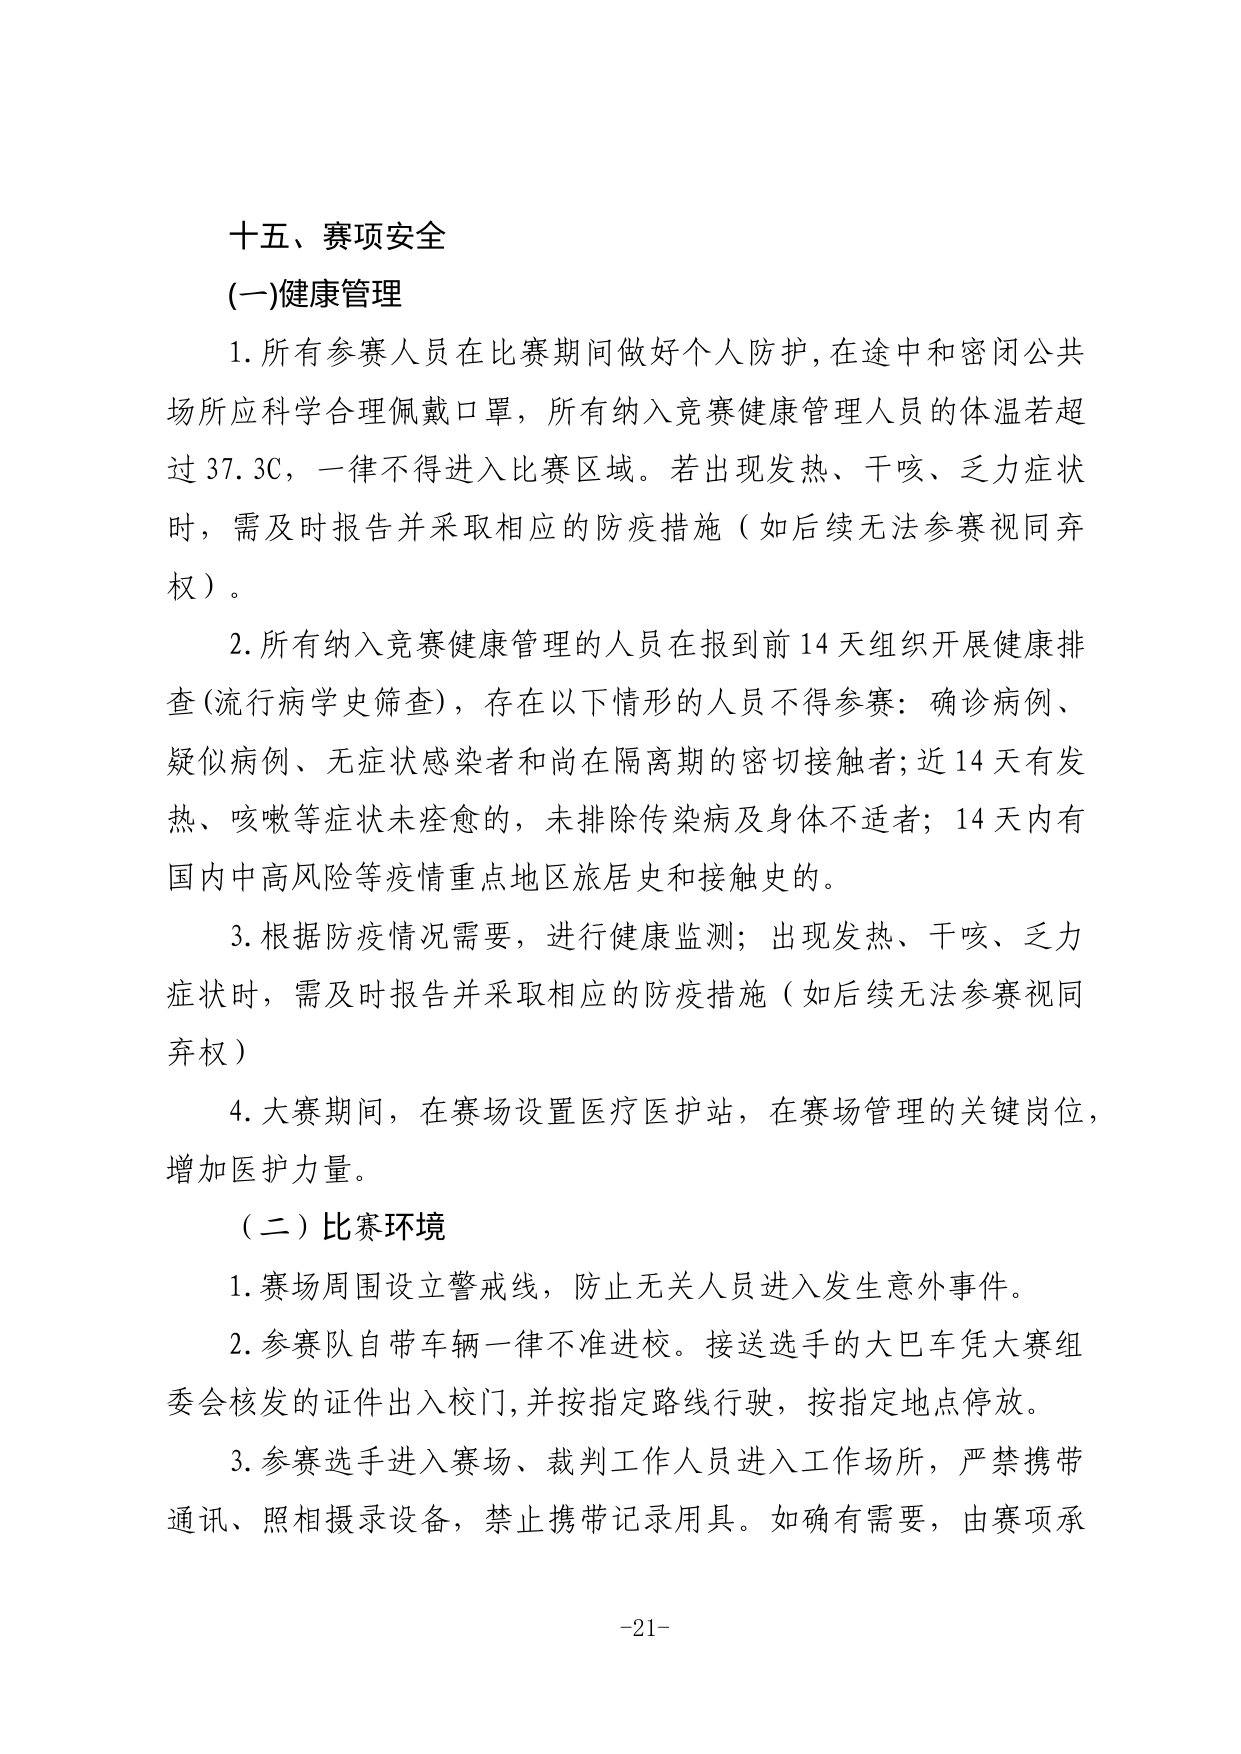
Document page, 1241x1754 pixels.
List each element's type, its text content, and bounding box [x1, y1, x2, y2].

subtitle （二）比赛环境 [165, 1192, 1087, 1250]
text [165, 1425, 1087, 1542]
subtitle 十五、赛项安全 [165, 200, 1087, 259]
text 1.赛场周围设立警戒线，防止无关人员进入发生意外事件。 [165, 1250, 1087, 1309]
text 4.大赛期间，在赛场设置医疗医护站，在赛场管理的关键岗位，增加医护力量。 [165, 1075, 1087, 1192]
text 1.所有参赛人员在比赛期间做好个人防护,在途中和密闭公共场所应科学合理佩戴口罩，所有纳入竞赛健康管理人员的体温若超过37.3C，一律不得进入比赛区域。若出现发热、干咳、乏力症状时，需及时报告并采取相应的防疫措施（如后续无法参赛视同弃权）。 [165, 317, 1087, 609]
text 2.参赛队自带车辆一律不准进校。接送选手的大巴车凭大赛组委会核发的证件出入校门,并按指定路线行驶，按指定地点停放。 [165, 1309, 1087, 1425]
subtitle (一)健康管理 [165, 259, 1087, 317]
text 3.根据防疫情况需要，进行健康监测；出现发热、干咳、乏力症状时，需及时报告并采取相应的防疫措施（如后续无法参赛视同弃权） [165, 900, 1087, 1075]
text 2.所有纳入竞赛健康管理的人员在报到前14天组织开展健康排查(流行病学史筛查)，存在以下情形的人员不得参赛：确诊病例、疑似病例、无症状感染者和尚在隔离期的密切接触者;近14天有发热、咳嗽等症状未痊愈的，未排除传染病及身体不适者; 14天内有国内中高风险等疫情重点地区旅居史和接触史的。 [165, 609, 1087, 900]
